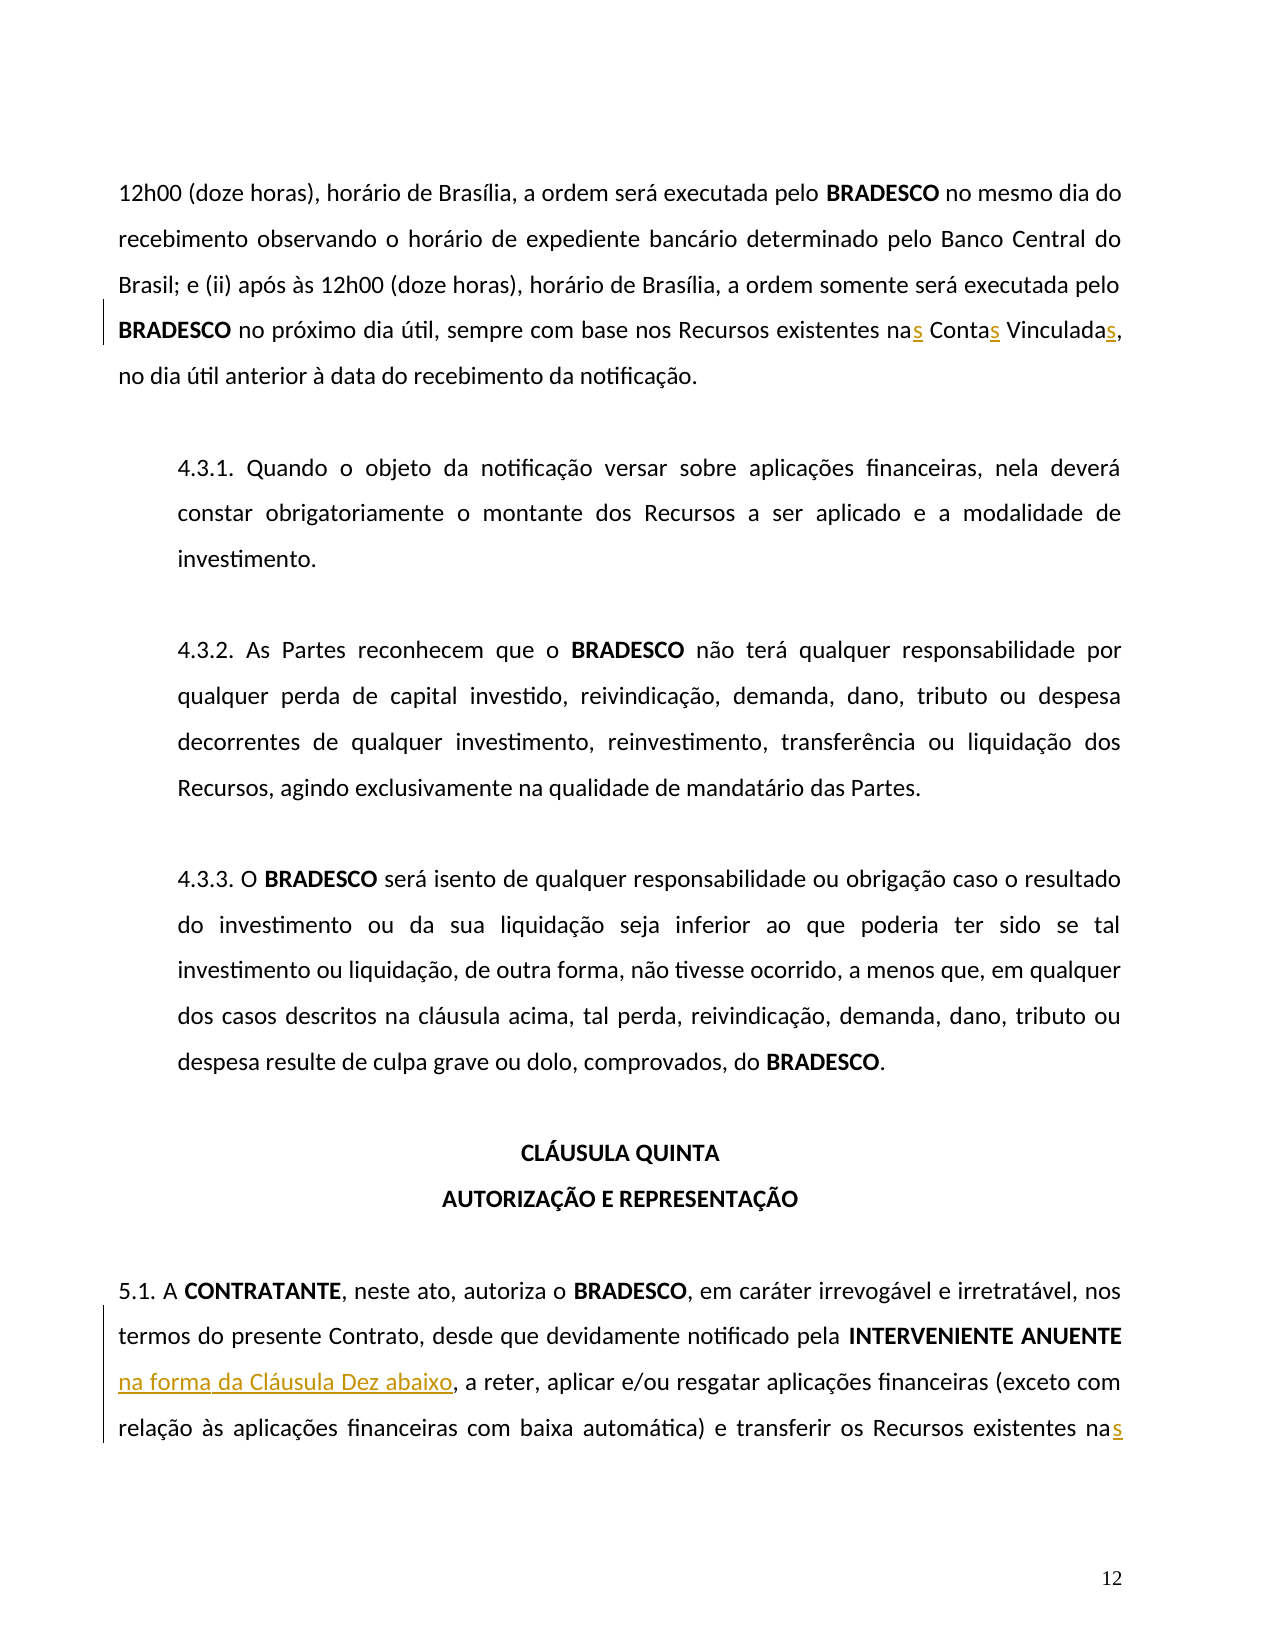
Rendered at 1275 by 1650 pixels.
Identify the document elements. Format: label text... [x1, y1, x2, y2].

text 4.3.2. As Partes reconhecem que o BRADESCO não terá qualquer responsabilidade por qualquer perda de capital investido, reivindicação, demanda, dano, tributo ou despesa decorrentes de qualquer investimento, reinvestimento, transferência ou liquidação dos Recursos, agindo exclusivamente na qualidade de mandatário das Partes. [177, 634, 1122, 802]
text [118, 177, 1122, 391]
text 4.3.3. O BRADESCO será isento de qualquer responsabilidade ou obrigação caso o resultado do investimento ou da sua liquidação seja inferior ao que poderia ter sido se tal investimento ou liquidação, de outra forma, não tivesse ocorrido, a menos que, em qualquer dos casos descritos na cláusula acima, tal perda, reivindicação, demanda, dano, tributo ou despesa resulte de culpa grave ou dolo, comprovados, do BRADESCO. [177, 863, 1122, 1077]
text AUTORIZAÇÃO E REPRESENTAÇÃO [118, 1183, 1122, 1214]
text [118, 1275, 1122, 1442]
text 4.3.1. Quando o objeto da notificação versar sobre aplicações financeiras, nela deverá constar obrigatoriamente o montante dos Recursos a ser aplicado e a modalidade de investimento. [177, 452, 1122, 574]
text CLÁUSULA QUINTA [118, 1138, 1122, 1168]
